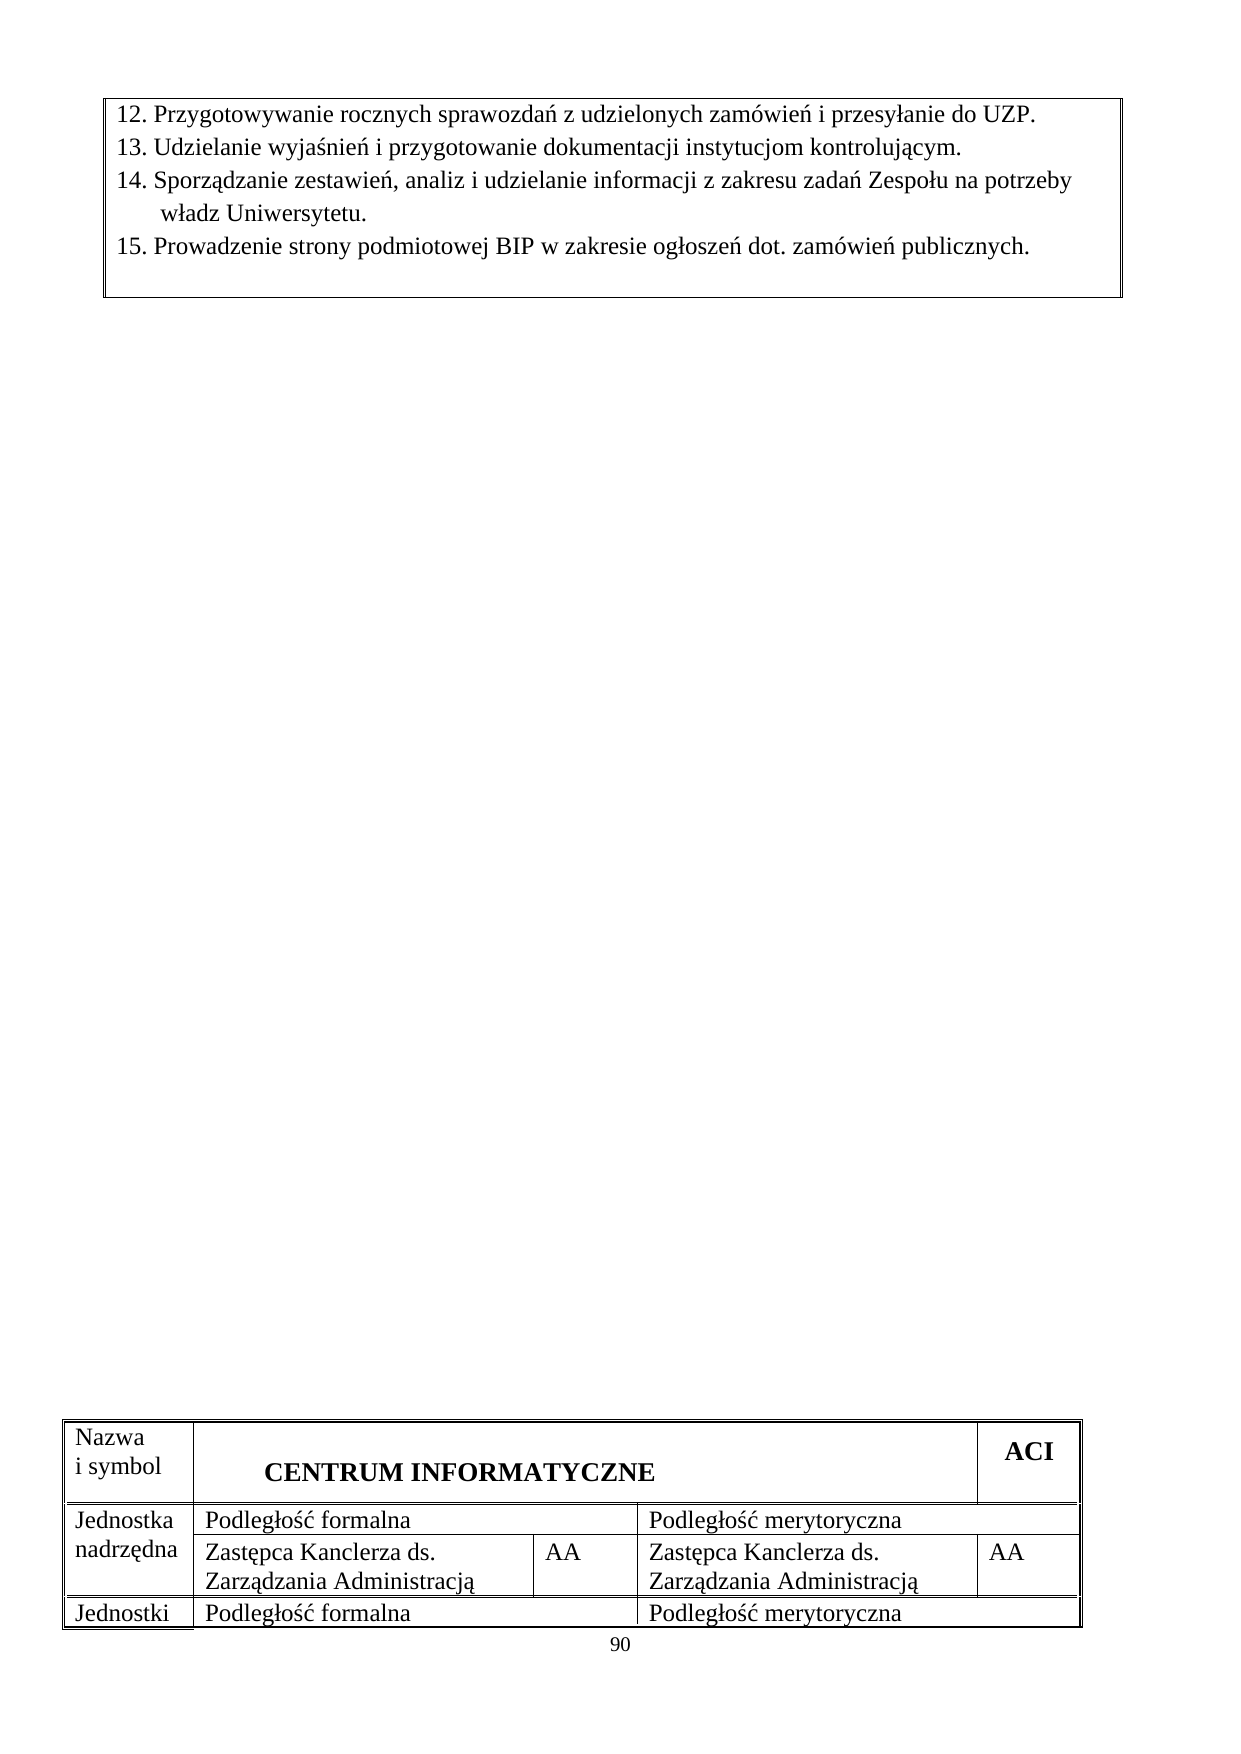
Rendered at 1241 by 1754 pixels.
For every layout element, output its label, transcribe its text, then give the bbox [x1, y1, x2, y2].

table_cell Jednostka nadrzędna [64, 1502, 193, 1594]
table_cell Podległość formalna [194, 1598, 637, 1626]
table_cell Podległość merytoryczna [637, 1595, 1080, 1626]
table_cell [106, 99, 1120, 297]
table_header ACI [978, 1423, 1079, 1502]
table_header Nazwa i symbol [65, 1423, 193, 1502]
table_header CENTRUM INFORMATYCZNE [194, 1423, 977, 1502]
table_cell Zastępca Kanclerza ds. Zarządzania Administracją [194, 1535, 533, 1594]
table_cell Podległość formalna [194, 1505, 637, 1534]
table_cell Podległość merytoryczna [638, 1502, 1081, 1534]
table_cell Jednostki podległe [65, 1595, 193, 1626]
table_cell AA [978, 1535, 1079, 1594]
table_cell AA [534, 1535, 637, 1594]
table_cell Zastępca Kanclerza ds. Zarządzania Administracją [638, 1535, 977, 1594]
